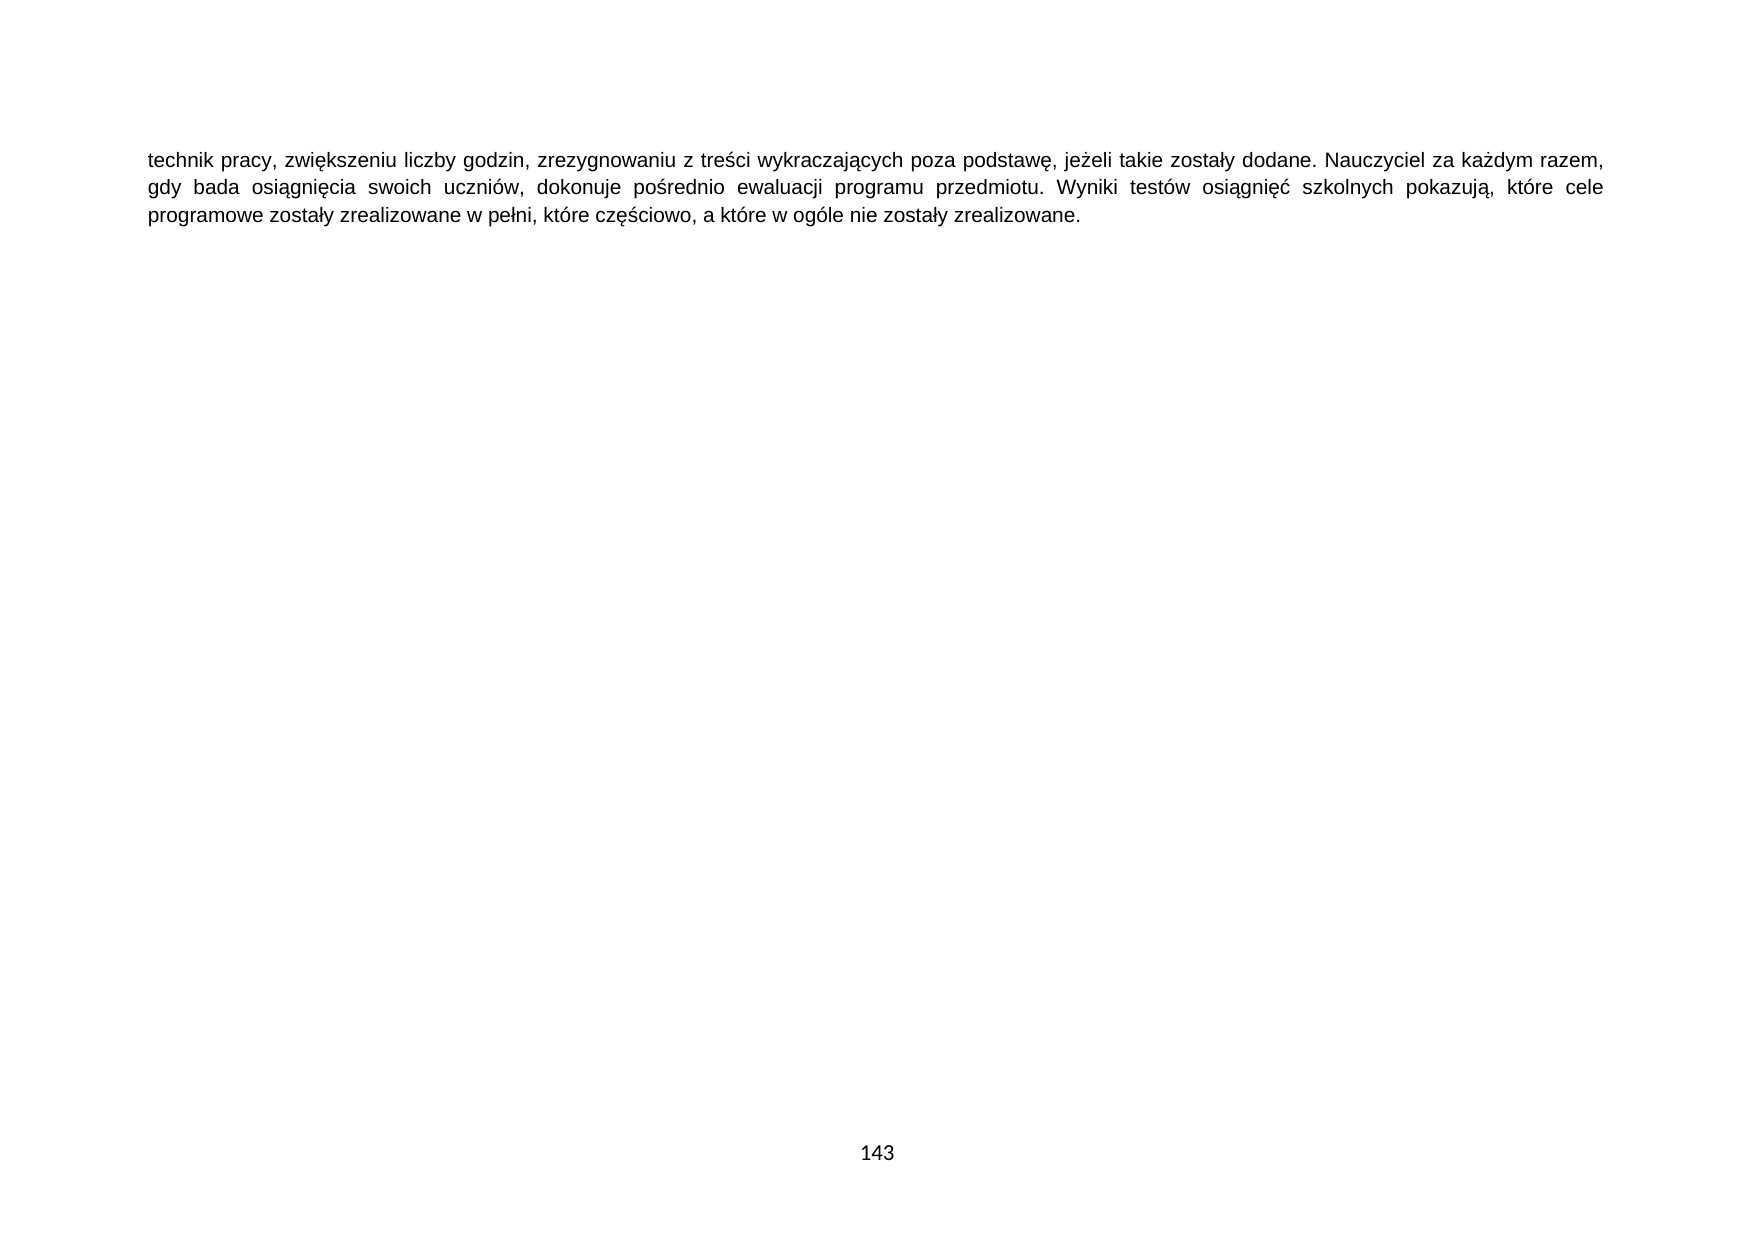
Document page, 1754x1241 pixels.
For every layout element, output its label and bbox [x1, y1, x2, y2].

text [148, 148, 1606, 227]
